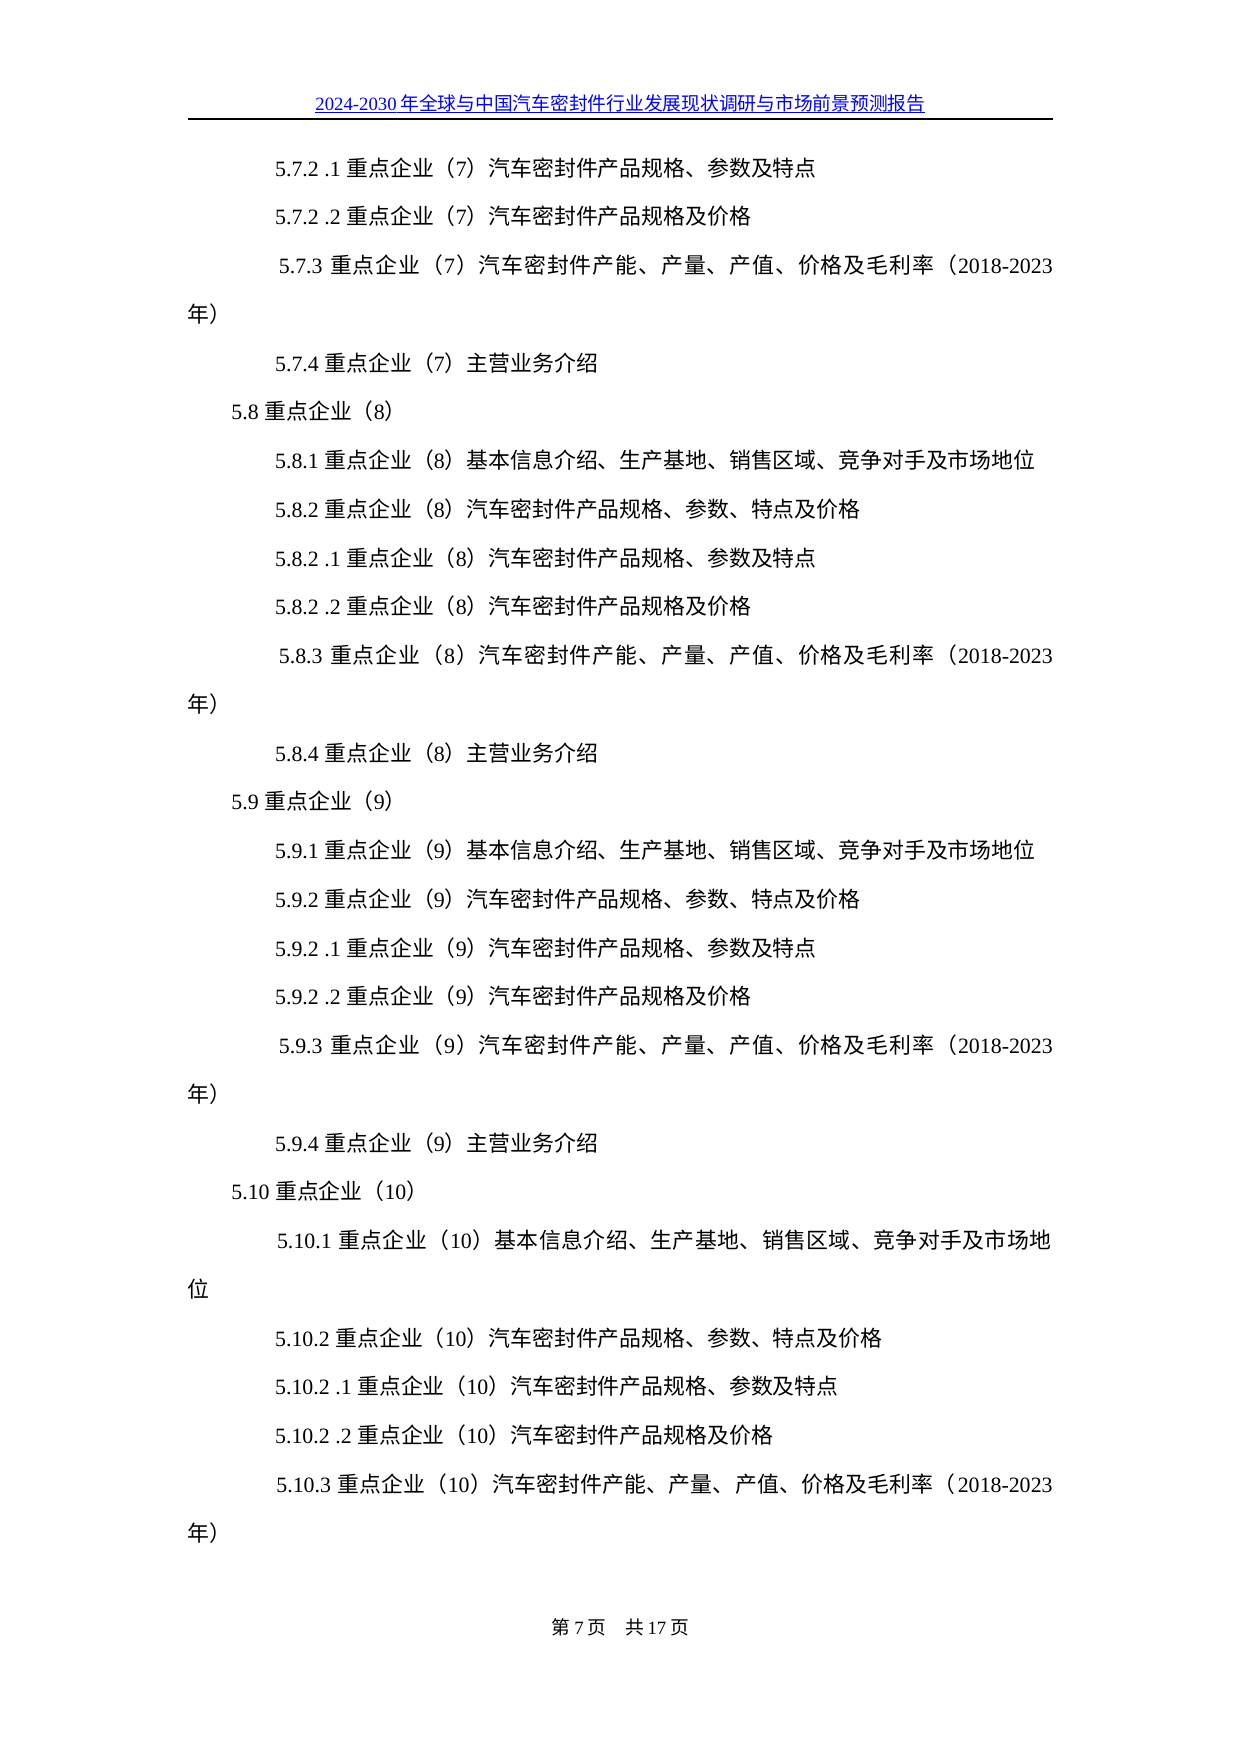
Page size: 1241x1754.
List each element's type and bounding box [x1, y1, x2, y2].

text [187, 150, 1053, 1548]
